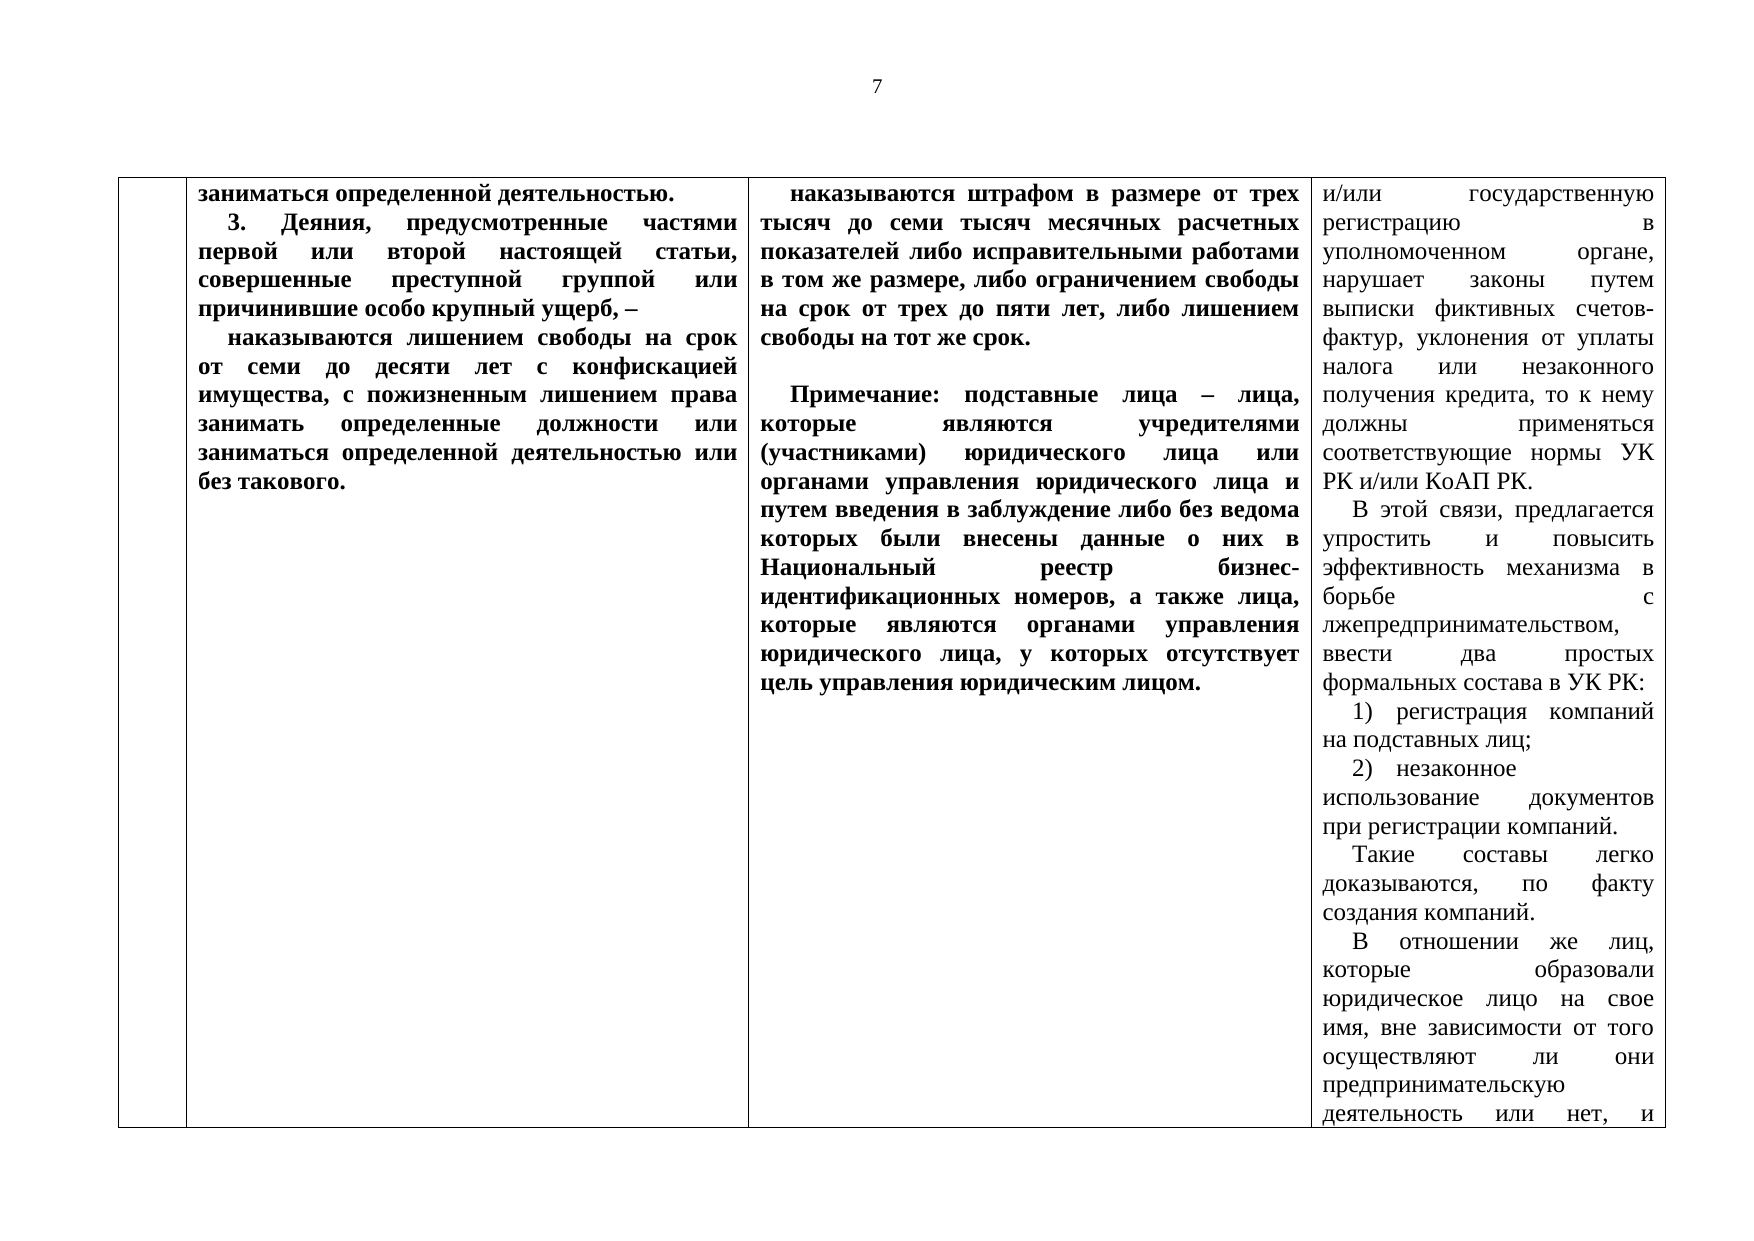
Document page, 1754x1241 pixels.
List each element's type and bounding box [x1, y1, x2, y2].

table_cell [119, 178, 186, 1127]
table_cell [187, 178, 748, 1127]
table_cell [1312, 178, 1665, 1127]
table_cell [749, 178, 1311, 1127]
